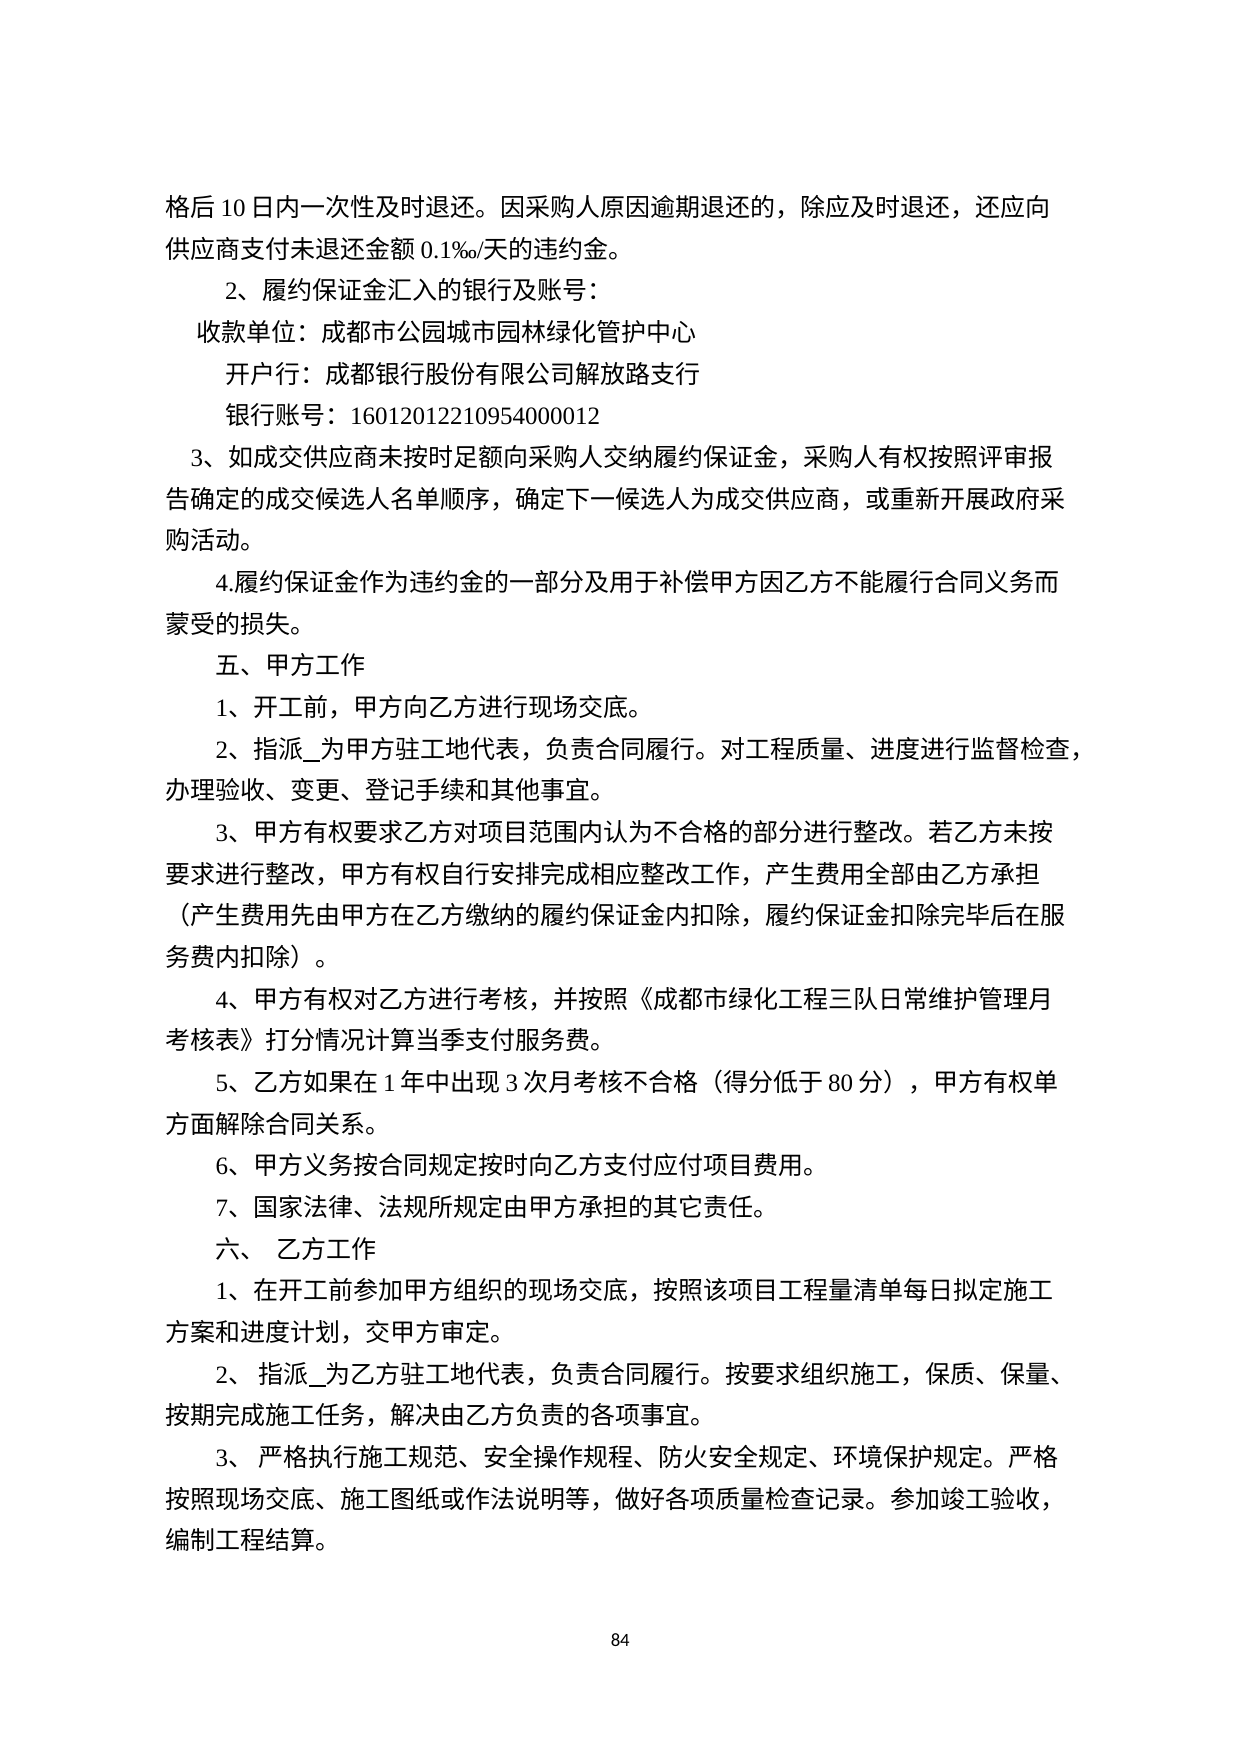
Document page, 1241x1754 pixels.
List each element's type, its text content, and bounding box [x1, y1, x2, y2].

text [165, 183, 1075, 266]
text 5、乙方如果在1年中出现3次月考核不合格（得分低于80分），甲方有权单方面解除合同关系。 [165, 1058, 1075, 1141]
text 五、甲方工作 [165, 641, 1075, 683]
text 3、甲方有权要求乙方对项目范围内认为不合格的部分进行整改。若乙方未按要求进行整改，甲方有权自行安排完成相应整改工作，产生费用全部由乙方承担（产生费用先由甲方在乙方缴纳的履约保证金内扣除，履约保证金扣除完毕后在服务费内扣除）。 [165, 808, 1075, 975]
text 2、 指派 为乙方驻工地代表，负责合同履行。按要求组织施工，保质、保量、按期完成施工任务，解决由乙方负责的各项事宜。 [165, 1350, 1075, 1433]
text 1、在开工前参加甲方组织的现场交底，按照该项目工程量清单每日拟定施工方案和进度计划，交甲方审定。 [165, 1266, 1075, 1350]
text 2、指派 为甲方驻工地代表，负责合同履行。对工程质量、进度进行监督检查，办理验收、变更、登记手续和其他事宜。 [165, 725, 1075, 808]
text 6、甲方义务按合同规定按时向乙方支付应付项目费用。 [165, 1141, 1075, 1183]
text 开户行：成都银行股份有限公司解放路支行 [165, 350, 1075, 391]
text 1、开工前，甲方向乙方进行现场交底。 [165, 683, 1075, 725]
text 7、国家法律、法规所规定由甲方承担的其它责任。 [165, 1183, 1075, 1225]
text 六、 乙方工作 [165, 1225, 1075, 1266]
text 银行账号：16012012210954000012 3、如成交供应商未按时足额向采购人交纳履约保证金，采购人有权按照评审报告确定的成交候选人名单顺序，确定下一候选人为成交供应商，或重新开展政府采购活动。 [165, 391, 1075, 558]
text 4、甲方有权对乙方进行考核，并按照《成都市绿化工程三队日常维护管理月考核表》打分情况计算当季支付服务费。 [165, 975, 1075, 1058]
text 4.履约保证金作为违约金的一部分及用于补偿甲方因乙方不能履行合同义务而蒙受的损失。 [165, 558, 1075, 641]
text 2、履约保证金汇入的银行及账号： 收款单位：成都市公园城市园林绿化管护中心 [165, 266, 1075, 350]
text 3、 严格执行施工规范、安全操作规程、防火安全规定、环境保护规定。严格按照现场交底、施工图纸或作法说明等，做好各项质量检查记录。参加竣工验收，编制工程结算。 [165, 1433, 1075, 1558]
